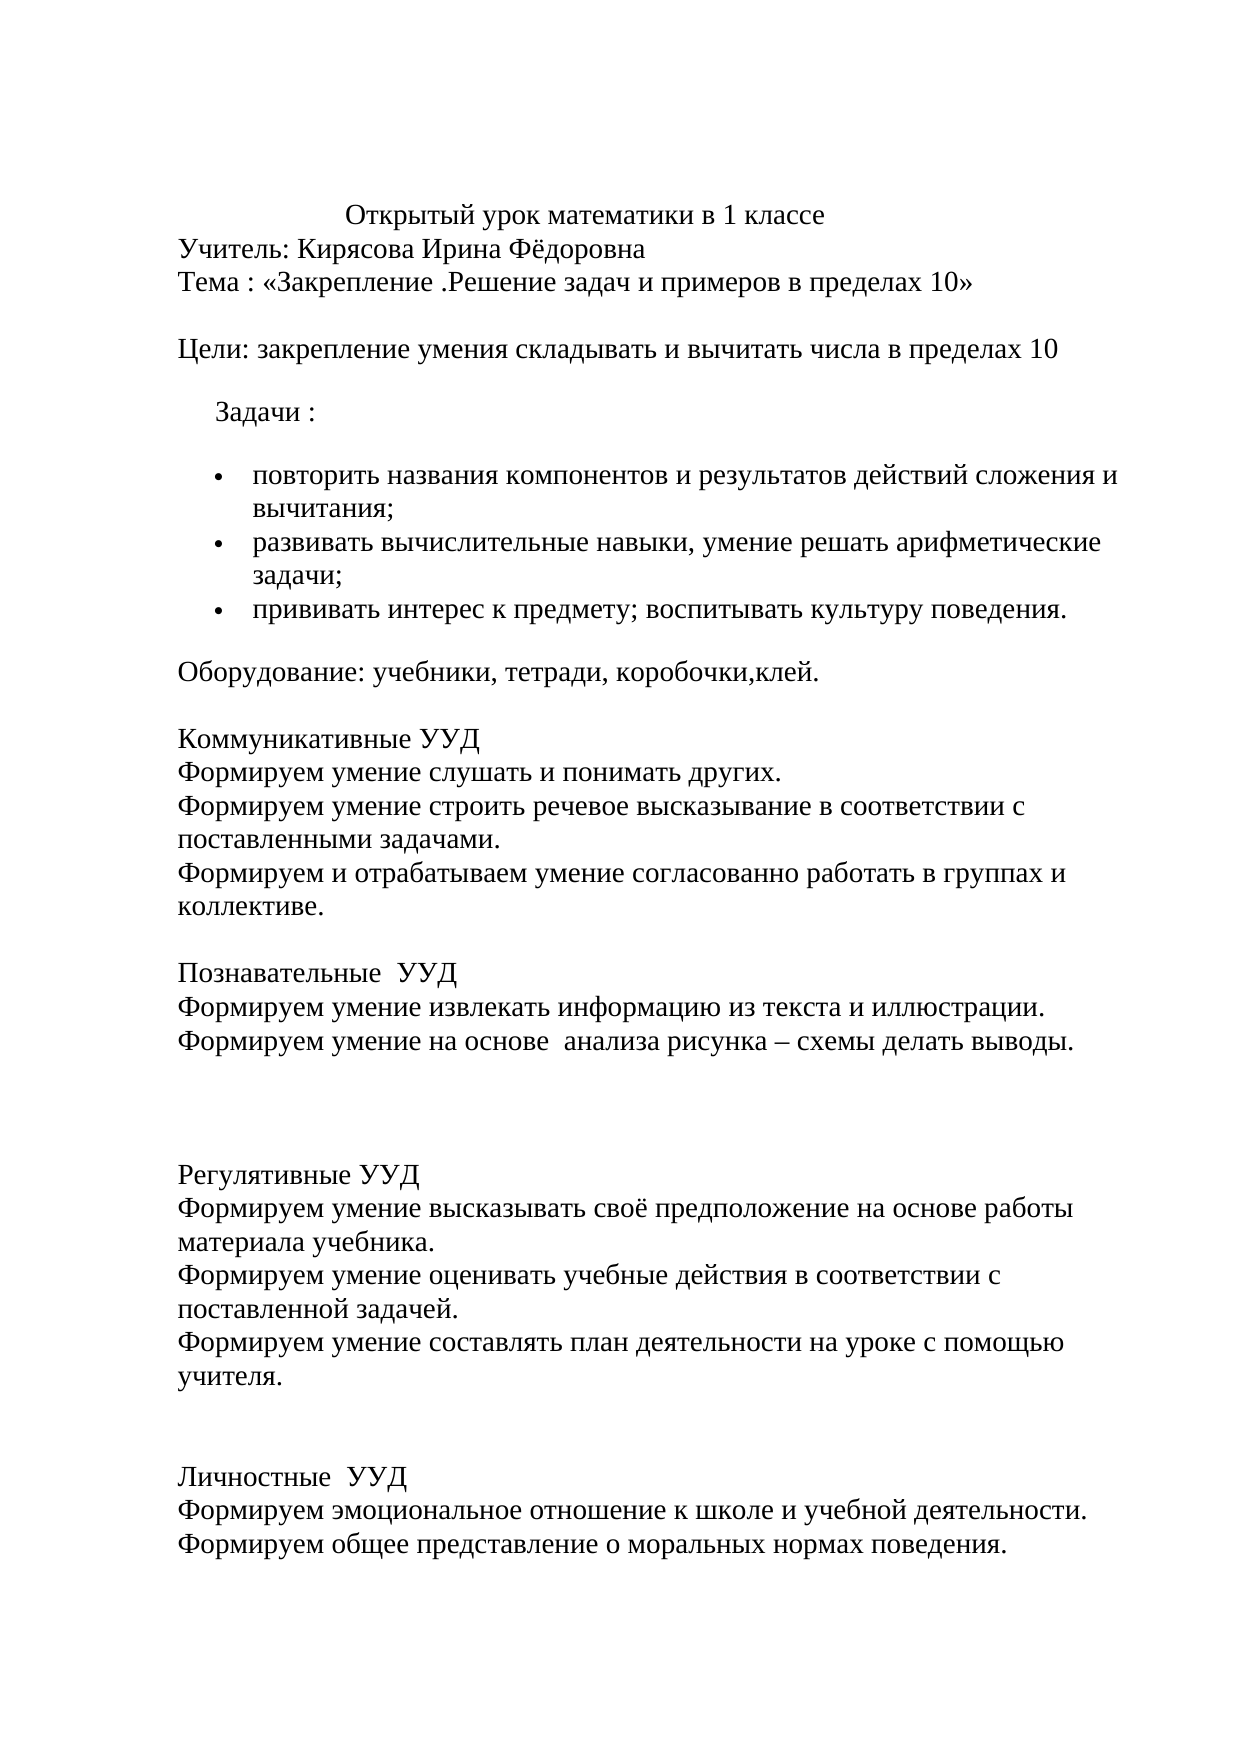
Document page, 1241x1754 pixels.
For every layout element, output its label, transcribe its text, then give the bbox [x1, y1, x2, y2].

text Учитель: Кирясова Ирина Фёдоровна [177, 231, 1152, 264]
text Регулятивные УУД [177, 1157, 1152, 1190]
text Формируем умение составлять план деятельности на уроке с помощью учителя. [177, 1324, 1152, 1392]
text Формируем умение на основе анализа рисунка – схемы делать выводы. [177, 1023, 1152, 1056]
text Формируем общее представление о моральных нормах поведения. [177, 1526, 1152, 1559]
text Тема : «Закрепление .Решение задач и примеров в пределах 10» [177, 264, 1152, 298]
text Формируем умение извлекать информацию из текста и иллюстрации. [177, 989, 1152, 1023]
text Цели: закрепление умения складывать и вычитать числа в пределах 10 [177, 331, 1152, 365]
text Задачи : [215, 394, 1152, 428]
text Познавательные УУД [177, 956, 1152, 989]
text Формируем умение высказывать своё предположение на основе работы материала учебника. [177, 1190, 1152, 1257]
list прививать интерес к предмету; воспитывать культуру поведения. [215, 591, 1152, 624]
text Формируем эмоциональное отношение к школе и учебной деятельности. [177, 1492, 1152, 1526]
text Формируем умение слушать и понимать других. [177, 754, 1152, 788]
text Личностные УУД [177, 1459, 1152, 1492]
text Коммуникативные УУД [177, 721, 1152, 754]
text Формируем и отрабатываем умение согласованно работать в группах и коллективе. [177, 855, 1152, 922]
text Открытый урок математики в 1 классе [177, 197, 1152, 231]
text Оборудование: учебники, тетради, коробочки,клей. [177, 654, 1152, 687]
text Формируем умение строить речевое высказывание в соответствии с поставленными задачами. [177, 788, 1152, 855]
text Формируем умение оценивать учебные действия в соответствии с поставленной задачей. [177, 1257, 1152, 1324]
list повторить названия компонентов и результатов действий сложения и вычитания; [215, 457, 1152, 524]
list развивать вычислительные навыки, умение решать арифметические задачи; [215, 524, 1152, 591]
